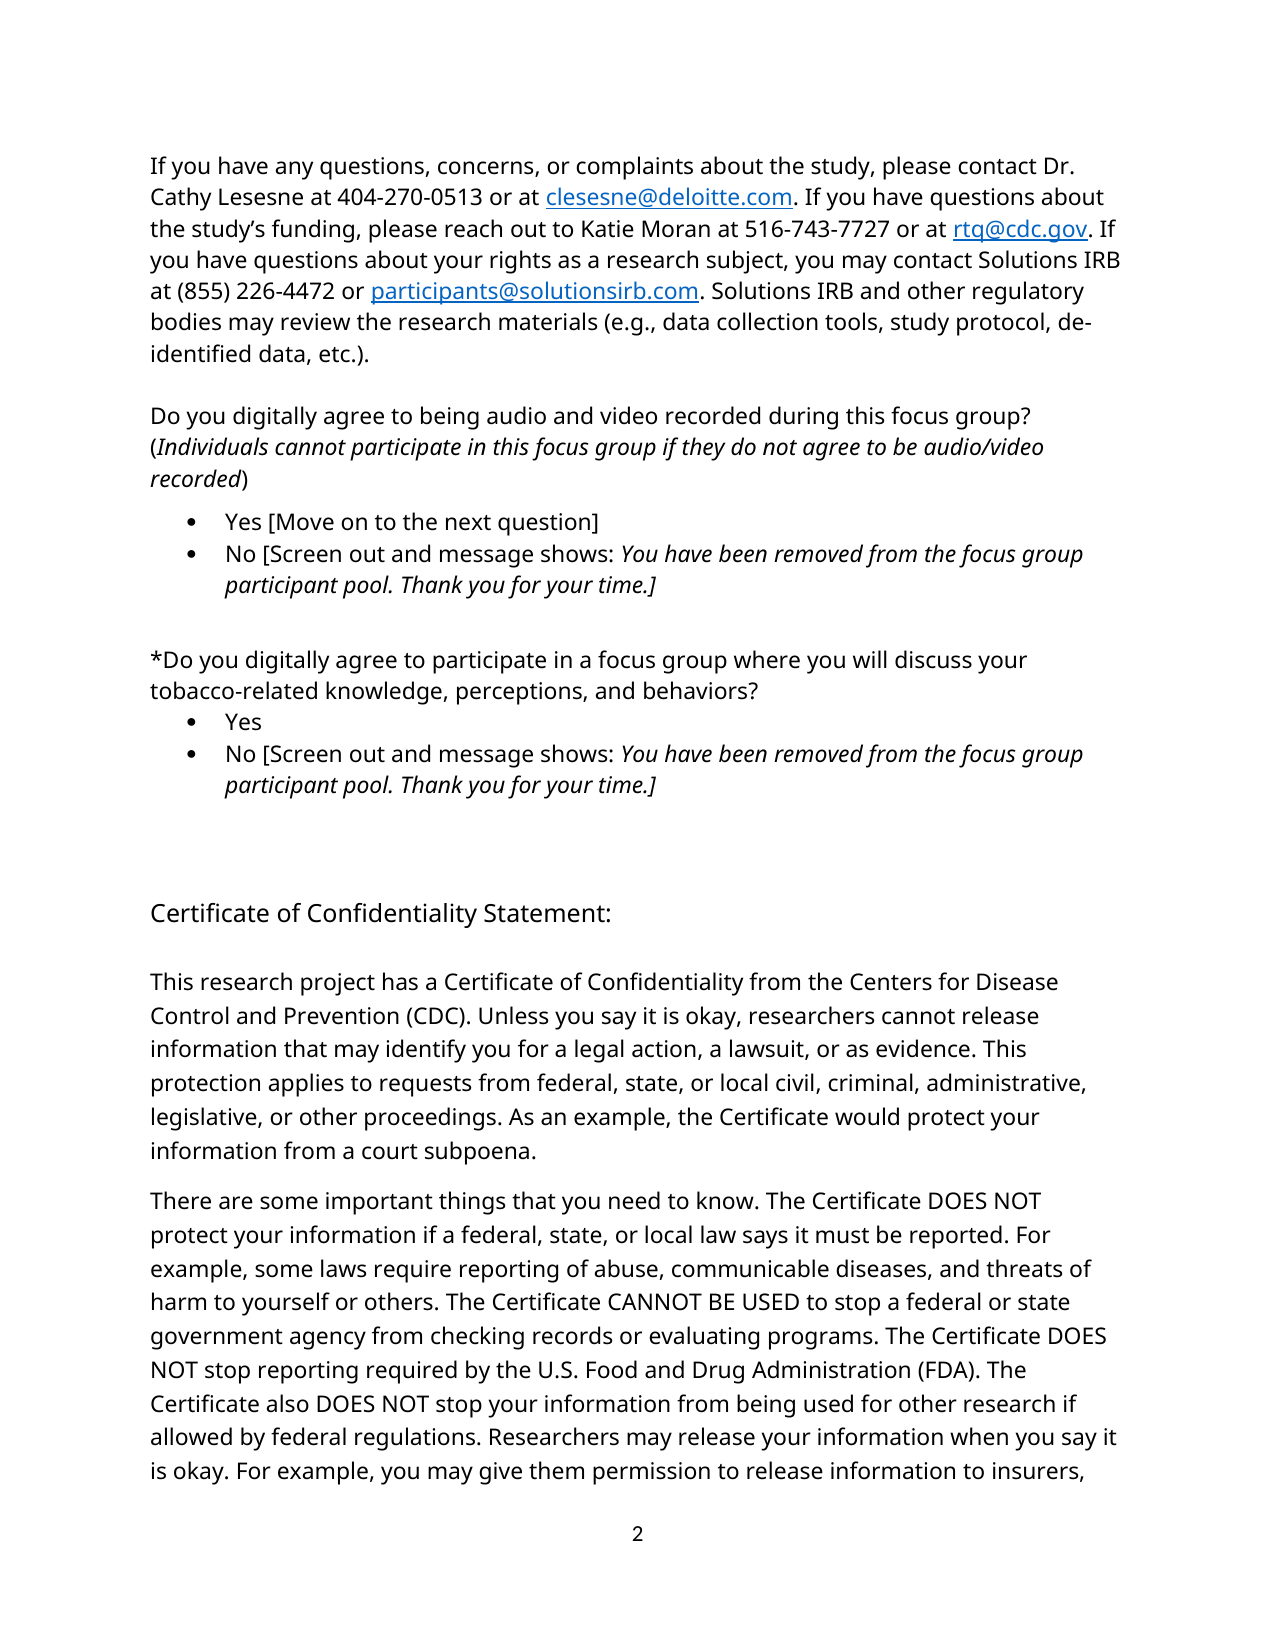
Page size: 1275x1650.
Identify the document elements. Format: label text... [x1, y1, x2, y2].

list Yes [187, 706, 1125, 737]
text If you have any questions, concerns, or complaints about the study, please contact Dr. Cathy Lesesne at 404-270-0513 or at clesesne@deloitte.com. If you have questions about the study’s funding, please reach out to Katie Moran at 516-743-7727 or at rtq@cdc.gov. If you have questions about your rights as a research subject, you may contact Solutions IRB at (855) 226-4472 or participants@solutionsirb.com. Solutions IRB and other regulatory bodies may review the research materials (e.g., data collection tools, study protocol, de-identified data, etc.). [150, 150, 1125, 369]
list No [Screen out and message shows: You have been removed from the focus group participant pool. Thank you for your time.] [187, 537, 1125, 600]
text This research project has a Certificate of Confidentiality from the Centers for Disease Control and Prevention (CDC). Unless you say it is okay, researchers cannot release information that may identify you for a legal action, a lawsuit, or as evidence. This protection applies to requests from federal, state, or local civil, criminal, administrative, legislative, or other proceedings. As an example, the Certificate would protect your information from a court subpoena. [150, 966, 1125, 1166]
text Do you digitally agree to being audio and video recorded during this focus group? (Individuals cannot participate in this focus group if they do not agree to be audio/video recorded) [150, 400, 1125, 494]
text Certificate of Confidentiality Statement: [150, 896, 1125, 930]
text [150, 1185, 1125, 1486]
list No [Screen out and message shows: You have been removed from the focus group participant pool. Thank you for your time.] [187, 737, 1125, 800]
text *Do you digitally agree to participate in a focus group where you will discuss your tobacco-related knowledge, perceptions, and behaviors? [150, 644, 1125, 706]
list Yes [Move on to the next question] [187, 506, 1125, 537]
